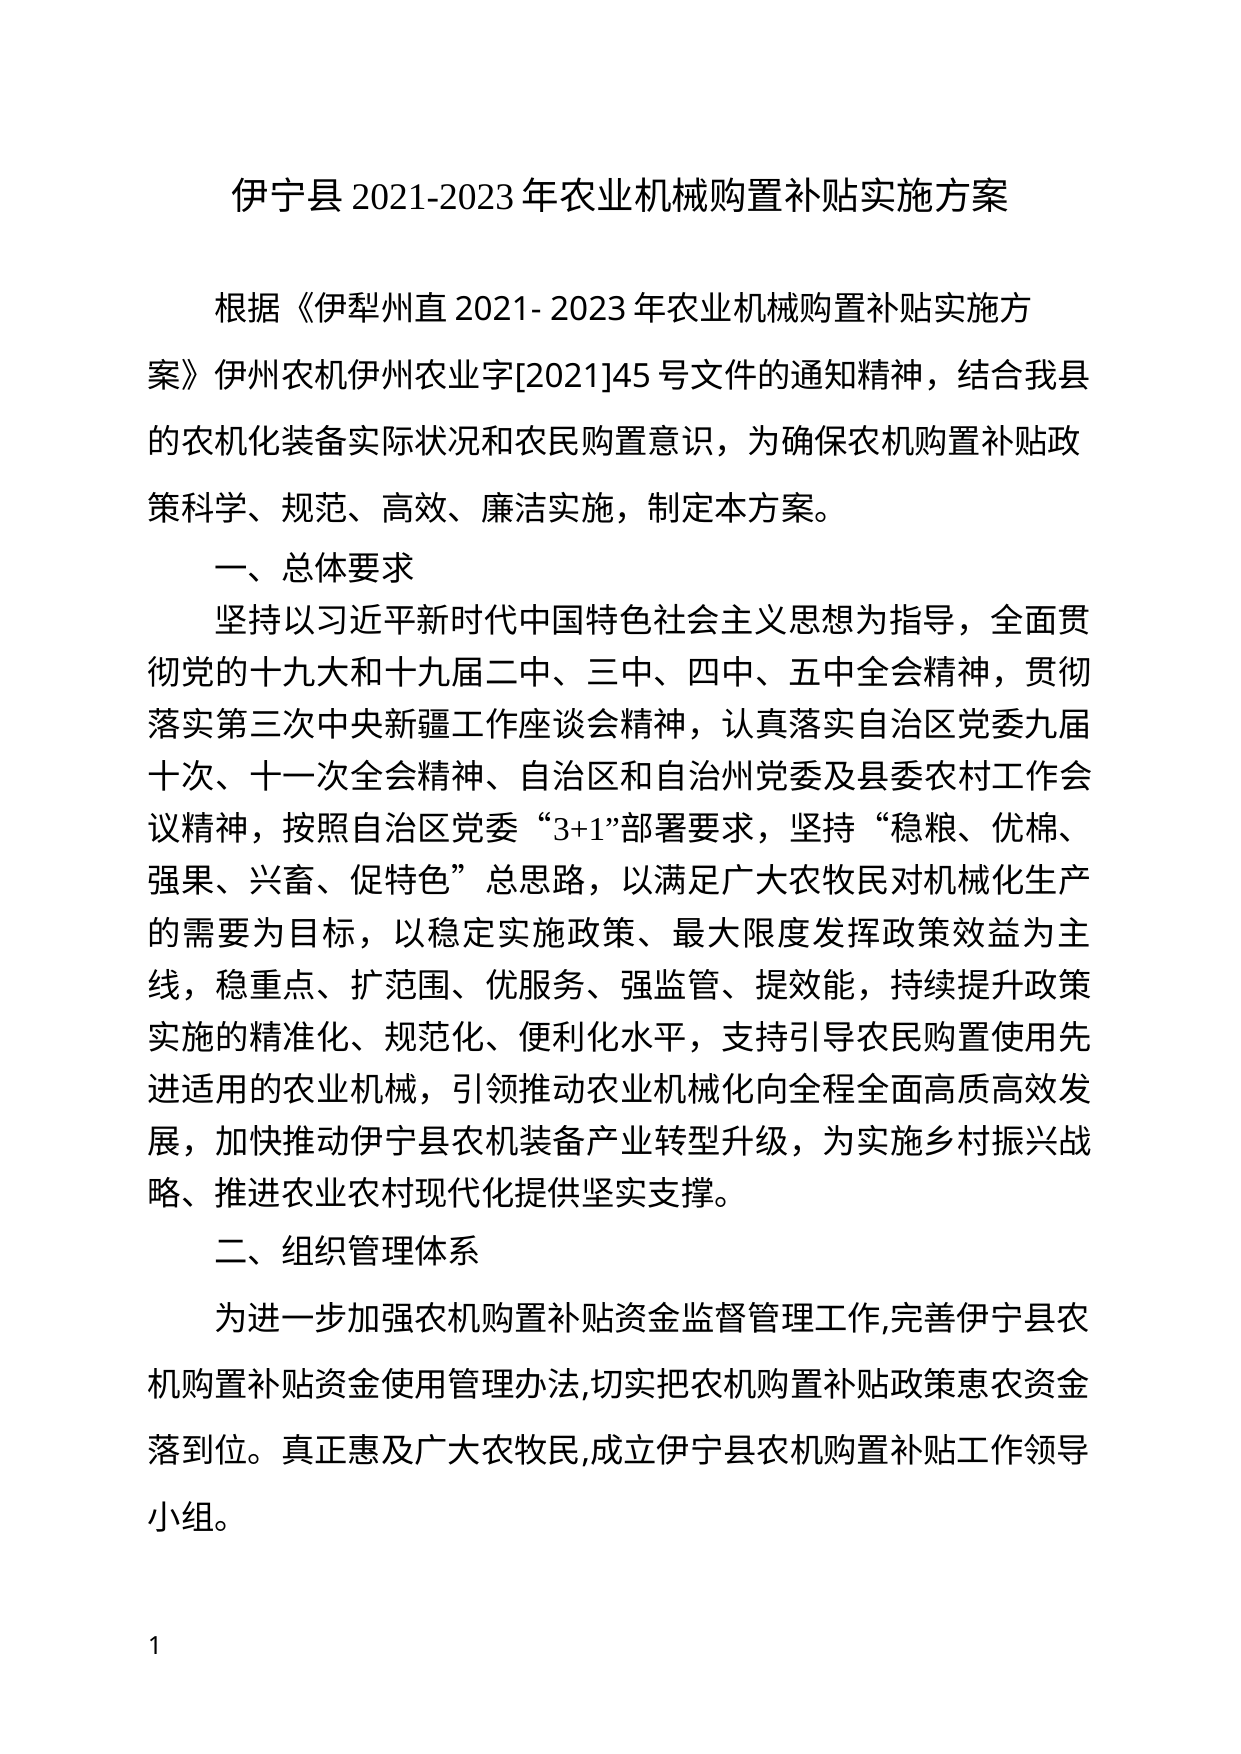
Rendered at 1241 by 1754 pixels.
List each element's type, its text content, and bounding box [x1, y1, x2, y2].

text 二、组织管理体系 [148, 1216, 1093, 1282]
text 为进一步加强农机购置补贴资金监督管理工作,完善伊宁县农机购置补贴资金使用管理办法,切实把农机购置补贴政策恵农资金落到位。真正惠及广大农牧民,成立伊宁县农机购置补贴工作领导小组。 [148, 1282, 1093, 1548]
text 坚持以习近平新时代中国特色社会主义思想为指导，全面贯彻党的十九大和十九届二中、三中、四中、五中全会精神，贯彻落实第三次中央新疆工作座谈会精神，认真落实自治区党委九届十次、十一次全会精神、自治区和自治州党委及县委农村工作会议精神，按照自治区党委“3+1”部署要求，坚持“稳粮、优棉、强果、兴畜、促特色”总思路，以满足广大农牧民对机械化生产的需要为目标，以稳定实施政策、最大限度发挥政策效益为主线，稳重点、扩范围、优服务、强监管、提效能，持续提升政策实施的精准化、规范化、便利化水平，支持引导农民购置使用先进适用的农业机械，引领推动农业机械化向全程全面高质高效发展，加快推动伊宁县农机装备产业转型升级，为实施乡村振兴战略、推进农业农村现代化提供坚实支撑。 [148, 591, 1093, 1216]
text 一、总体要求 [148, 539, 1093, 591]
text 伊宁县2021-2023年农业机械购置补贴实施方案 [148, 162, 1093, 221]
text 根据《伊犁州直2021- 2023年农业机械购置补贴实施方案》伊州农机伊州农业字[2021]45号文件的通知精神，结合我县的农机化装备实际状况和农民购置意识，为确保农机购置补贴政策科学、规范、高效、廉洁实施，制定本方案。 [148, 273, 1093, 539]
